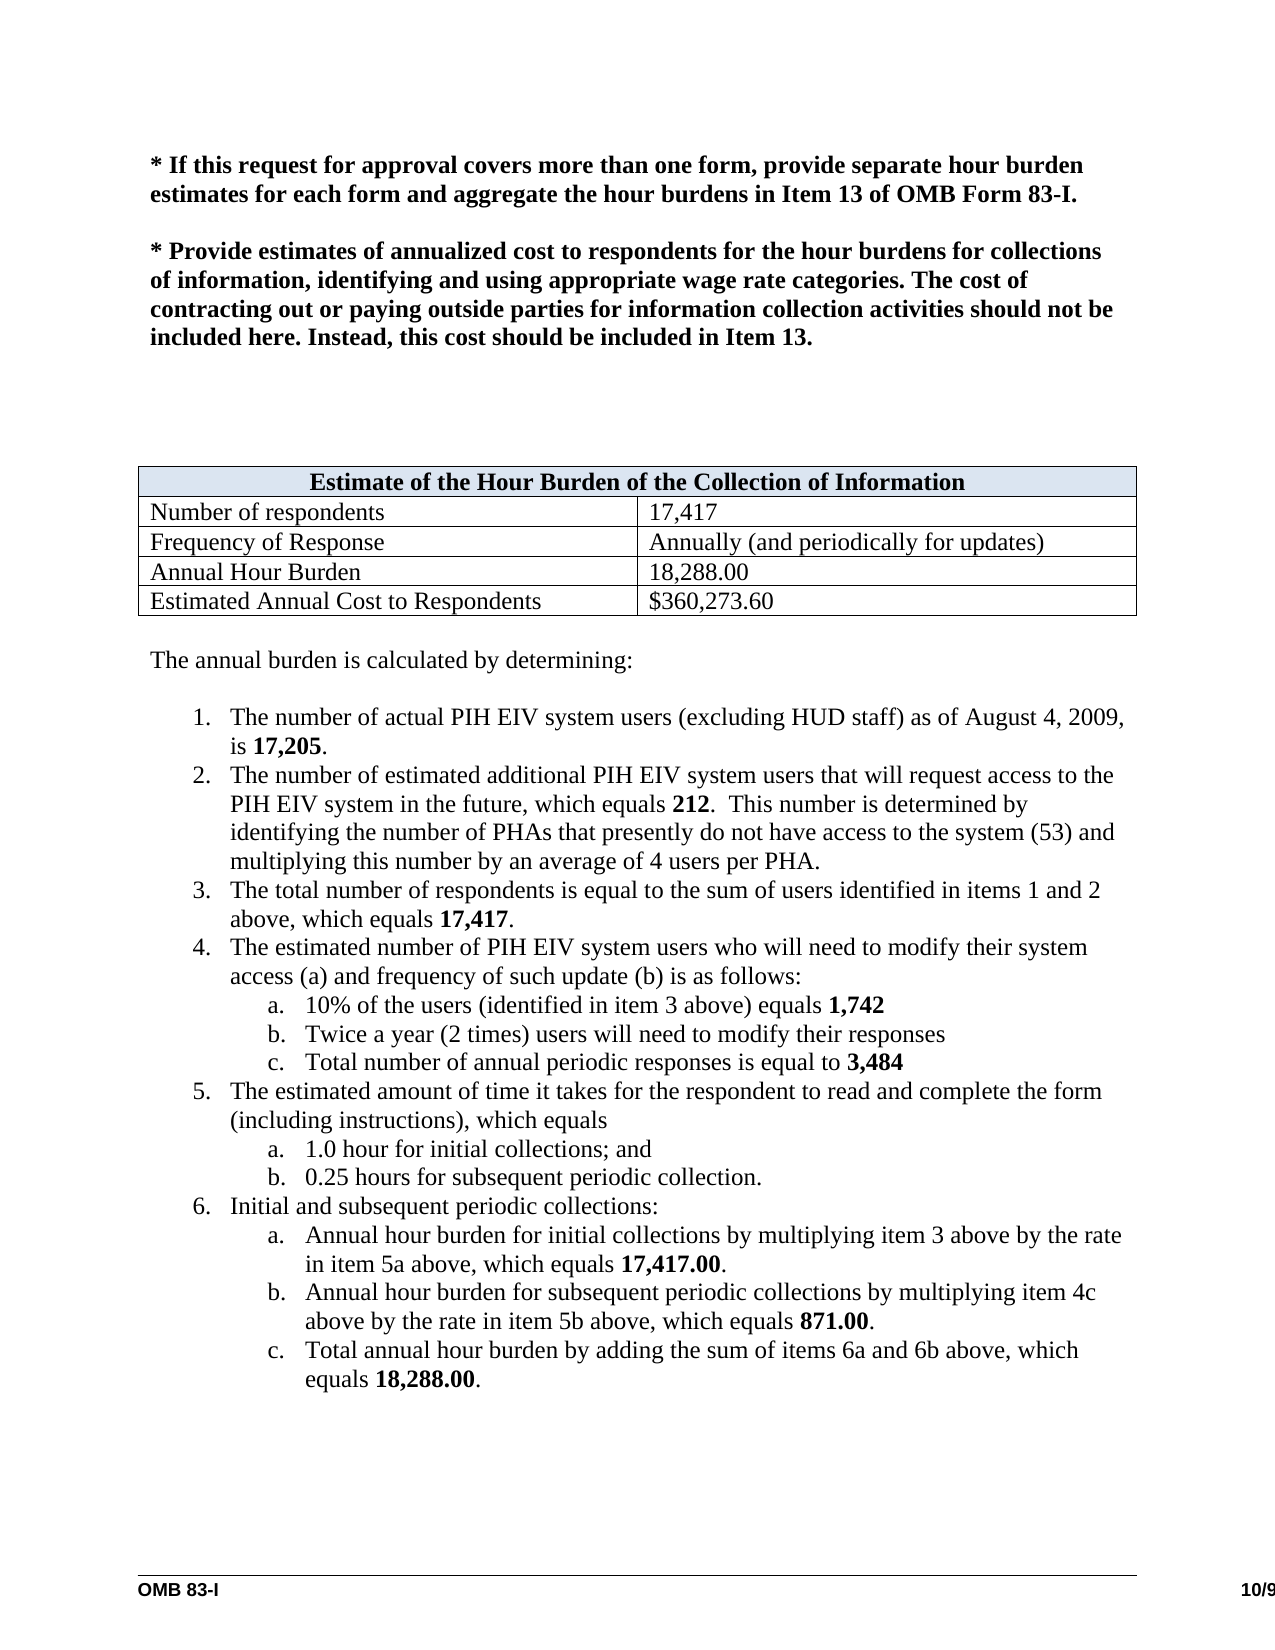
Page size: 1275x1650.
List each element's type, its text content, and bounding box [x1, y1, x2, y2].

list The estimated number of PIH EIV system users who will need to modify their system access (a) and frequency of such update (b) is as follows: [192, 932, 1125, 990]
table_cell Annually (and periodically for updates) [638, 527, 1136, 556]
table_cell 17,417 [638, 497, 1136, 526]
list Annual hour burden for subsequent periodic collections by multiplying item 4c above by the rate in item 5b above, which equals 871.00. [267, 1277, 1125, 1335]
list 0.25 hours for subsequent periodic collection. [267, 1162, 1125, 1191]
table_cell Frequency of Response [139, 527, 637, 556]
list The total number of respondents is equal to the sum of users identified in items 1 and 2 above, which equals 17,417. [192, 875, 1125, 932]
text * If this request for approval covers more than one form, provide separate hour burden estimates for each form and aggregate the hour burdens in Item 13 of OMB Form 83-I. [150, 150, 1125, 207]
table_cell Number of respondents [139, 497, 637, 526]
list Twice a year (2 times) users will need to modify their responses [267, 1019, 1125, 1047]
table_cell $360,273.60 [638, 586, 1136, 615]
table_cell Annual Hour Burden [139, 557, 637, 585]
list 10% of the users (identified in item 3 above) equals 1,742 [267, 990, 1125, 1019]
list 1.0 hour for initial collections; and [267, 1134, 1125, 1162]
table_cell 18,288.00 [638, 557, 1136, 585]
list Annual hour burden for initial collections by multiplying item 3 above by the rate in item 5a above, which equals 17,417.00. [267, 1220, 1125, 1277]
text * Provide estimates of annualized cost to respondents for the hour burdens for collections of information, identifying and using appropriate wage rate categories. The cost of contracting out or paying outside parties for information collection activities should not be included here. Instead, this cost should be included in Item 13. [150, 236, 1125, 351]
list Total number of annual periodic responses is equal to 3,484 [267, 1047, 1125, 1076]
list Total annual hour burden by adding the sum of items 6a and 6b above, which equals 18,288.00. [267, 1335, 1125, 1392]
list The number of actual PIH EIV system users (excluding HUD staff) as of August 4, 2009, is 17,205. [192, 702, 1125, 760]
text The annual burden is calculated by determining: [150, 645, 1125, 674]
list Initial and subsequent periodic collections: [192, 1191, 1125, 1220]
list The number of estimated additional PIH EIV system users that will request access to the PIH EIV system in the future, which equals 212. This number is determined by identifying the number of PHAs that presently do not have access to the system (53) and multiplying this number by an average of 4 users per PHA. [192, 760, 1125, 875]
table_cell Estimated Annual Cost to Respondents [139, 586, 637, 615]
table_header Estimate of the Hour Burden of the Collection of Information [139, 467, 1136, 496]
list The estimated amount of time it takes for the respondent to read and complete the form (including instructions), which equals [192, 1076, 1125, 1134]
